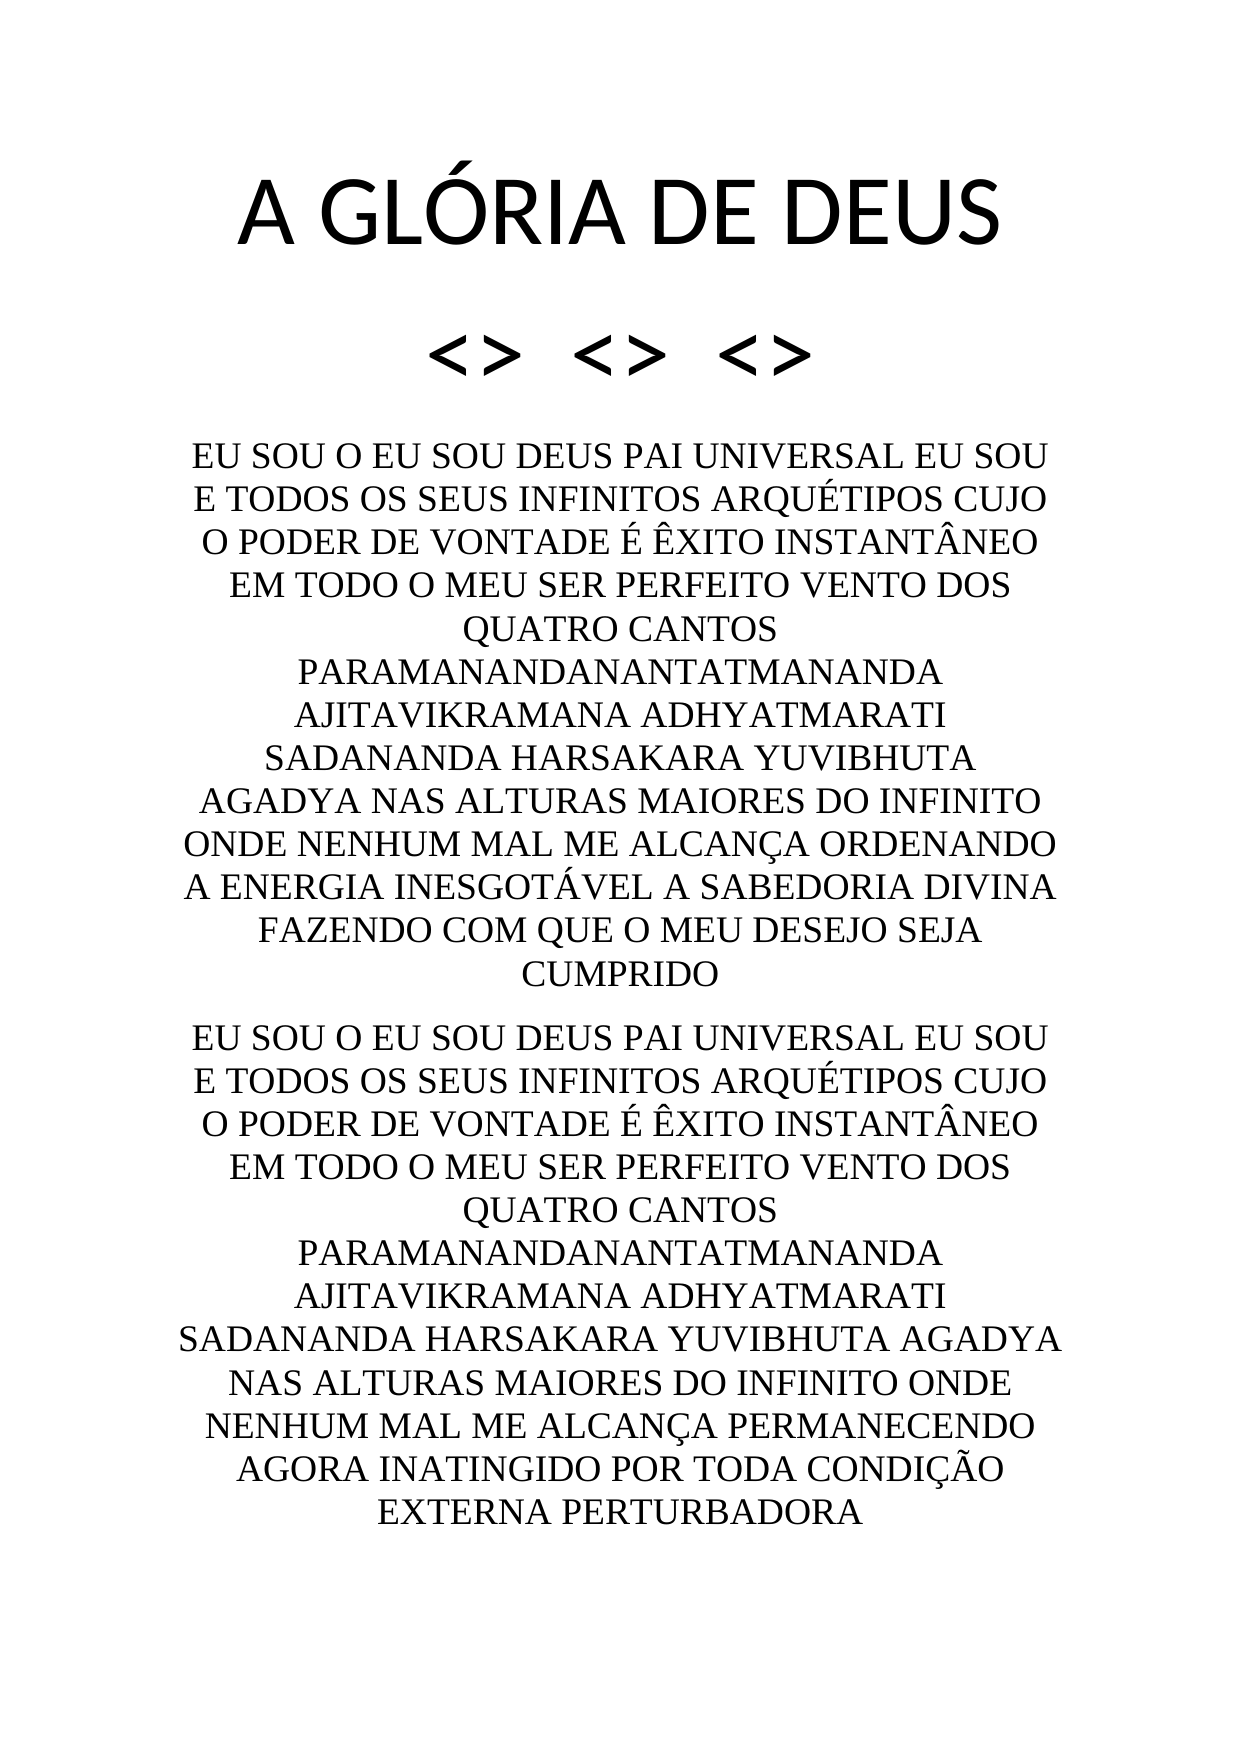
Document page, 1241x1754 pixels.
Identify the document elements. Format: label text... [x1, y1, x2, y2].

text A GLÓRIA DE DEUS [177, 148, 1063, 270]
text <> <> <> [177, 291, 1063, 413]
text EU SOU O EU SOU DEUS PAI UNIVERSAL EU SOU E TODOS OS SEUS INFINITOS ARQUÉTIPOS CUJO O PODER DE VONTADE É ÊXITO INSTANTÂNEO EM TODO O MEU SER PERFEITO VENTO DOS QUATRO CANTOS PARAMANANDANANTATMANANDA AJITAVIKRAMANA ADHYATMARATI SADANANDA HARSAKARA YUVIBHUTA AGADYA NAS ALTURAS MAIORES DO INFINITO ONDE NENHUM MAL ME ALCANÇA PERMANECENDO AGORA INATINGIDO POR TODA CONDIÇÃO EXTERNA PERTURBADORA [177, 1015, 1063, 1532]
text EU SOU O EU SOU DEUS PAI UNIVERSAL EU SOU E TODOS OS SEUS INFINITOS ARQUÉTIPOS CUJO O PODER DE VONTADE É ÊXITO INSTANTÂNEO EM TODO O MEU SER PERFEITO VENTO DOS QUATRO CANTOS PARAMANANDANANTATMANANDA AJITAVIKRAMANA ADHYATMARATI SADANANDA HARSAKARA YUVIBHUTA AGADYA NAS ALTURAS MAIORES DO INFINITO ONDE NENHUM MAL ME ALCANÇA ORDENANDO A ENERGIA INESGOTÁVEL A SABEDORIA DIVINA FAZENDO COM QUE O MEU DESEJO SEJA CUMPRIDO [177, 433, 1063, 994]
